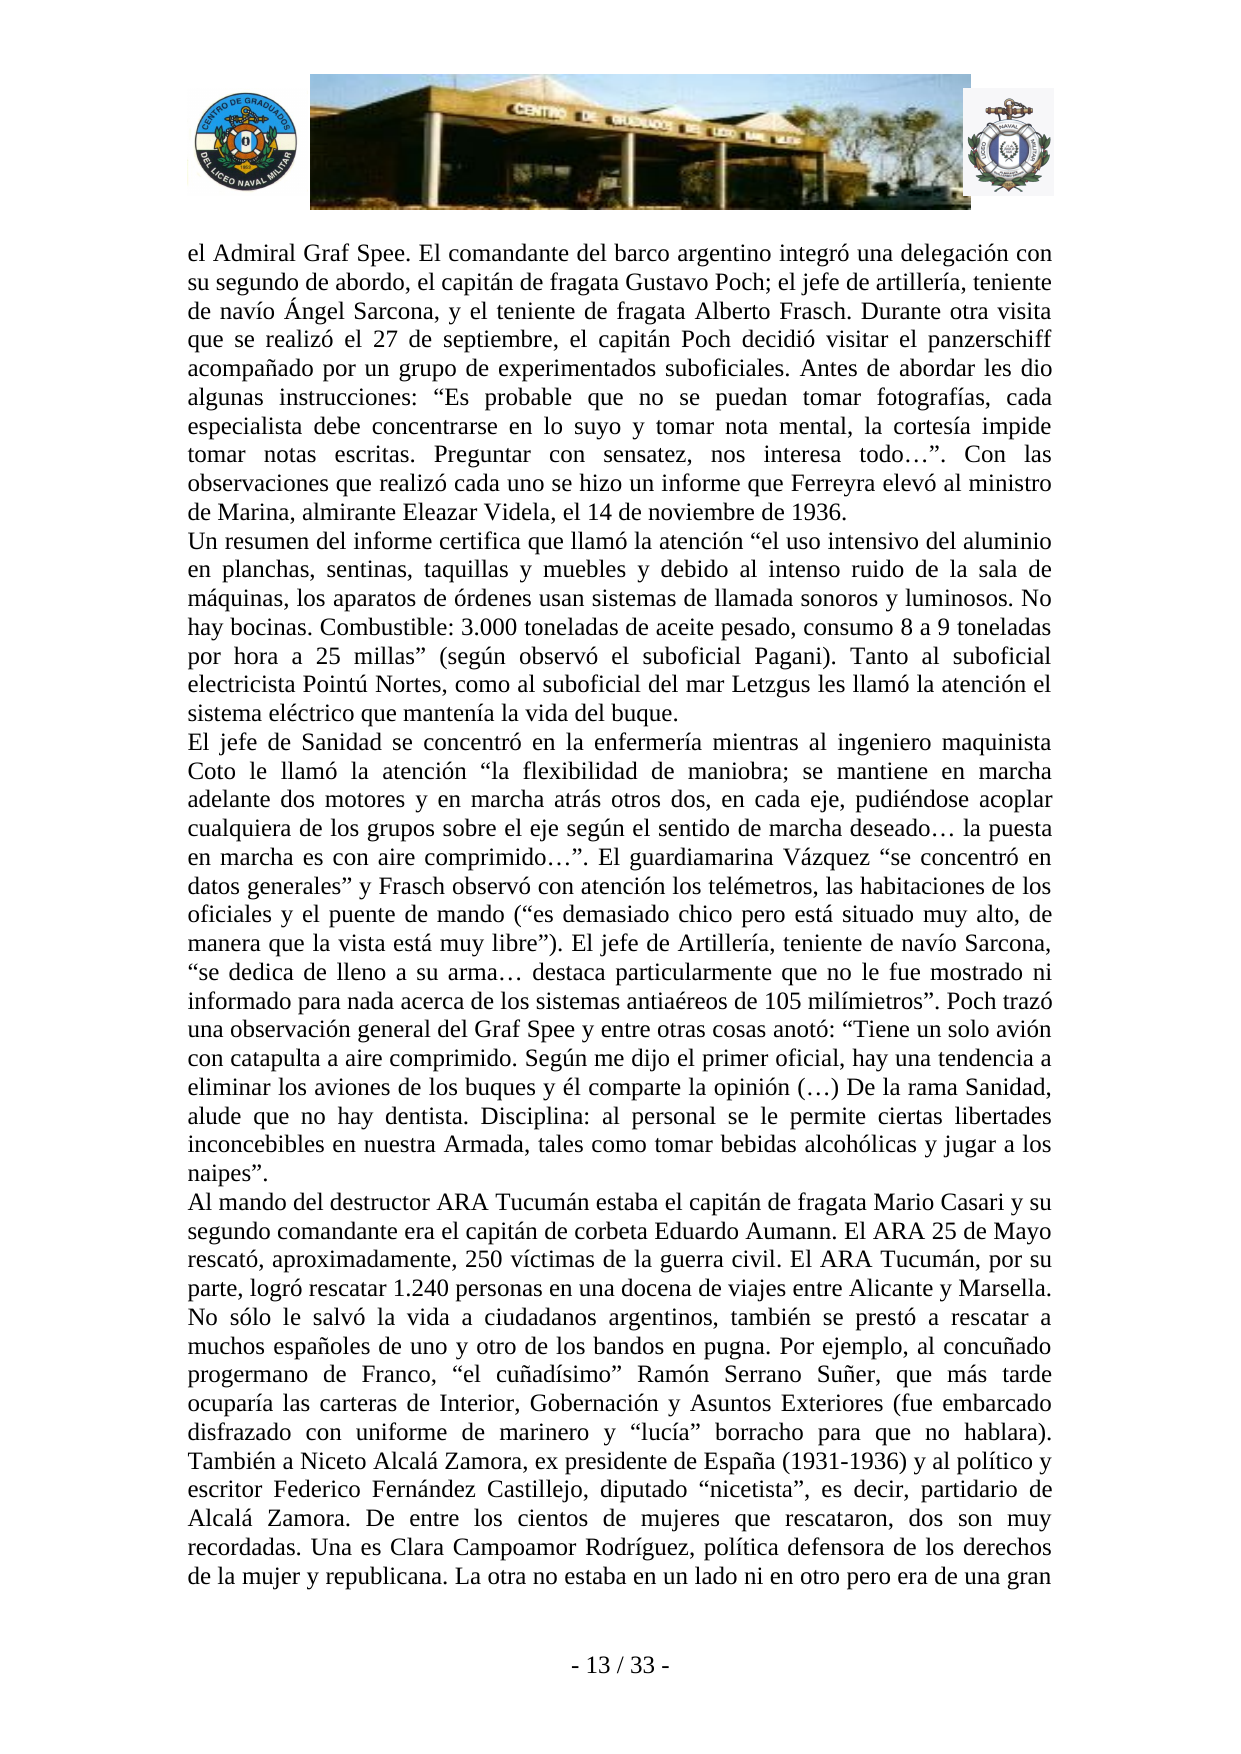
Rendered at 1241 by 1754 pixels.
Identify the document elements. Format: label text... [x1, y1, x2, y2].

picture [310, 74, 1054, 210]
text Un resumen del informe certifica que llamó la atención “el uso intensivo del aluminio en planchas, sentinas, taquillas y muebles y debido al intenso ruido de la sala de máquinas, los aparatos de órdenes usan sistemas de llamada sonoros y luminosos. No hay bocinas. Combustible: 3.000 toneladas de aceite pesado, consumo 8 a 9 toneladas por hora a 25 millas” (según observó el suboficial Pagani). Tanto al suboficial electricista Pointú Nortes, como al suboficial del mar Letzgus les llamó la atención el sistema eléctrico que mantenía la vida del buque. [187, 526, 1053, 727]
picture [187, 88, 308, 196]
text El jefe de Sanidad se concentró en la enfermería mientras al ingeniero maquinista Coto le llamó la atención “la flexibilidad de maniobra; se mantiene en marcha adelante dos motores y en marcha atrás otros dos, en cada eje, pudiéndose acoplar cualquiera de los grupos sobre el eje según el sentido de marcha deseado… la puesta en marcha es con aire comprimido…”. El guardiamarina Vázquez “se concentró en datos generales” y Frasch observó con atención los telémetros, las habitaciones de los oficiales y el puente de mando (“es demasiado chico pero está situado muy alto, de manera que la vista está muy libre”). El jefe de Artillería, teniente de navío Sarcona, “se dedica de lleno a su arma… destaca particularmente que no le fue mostrado ni informado para nada acerca de los sistemas antiaéreos de 105 milímietros”. Poch trazó una observación general del Graf Spee y entre otras cosas anotó: “Tiene un solo avión con catapulta a aire comprimido. Según me dijo el primer oficial, hay una tendencia a eliminar los aviones de los buques y él comparte la opinión (…) De la rama Sanidad, alude que no hay dentista. Disciplina: al personal se le permite ciertas libertades inconcebibles en nuestra Armada, tales como tomar bebidas alcohólicas y jugar a los naipes”. [187, 727, 1053, 1187]
